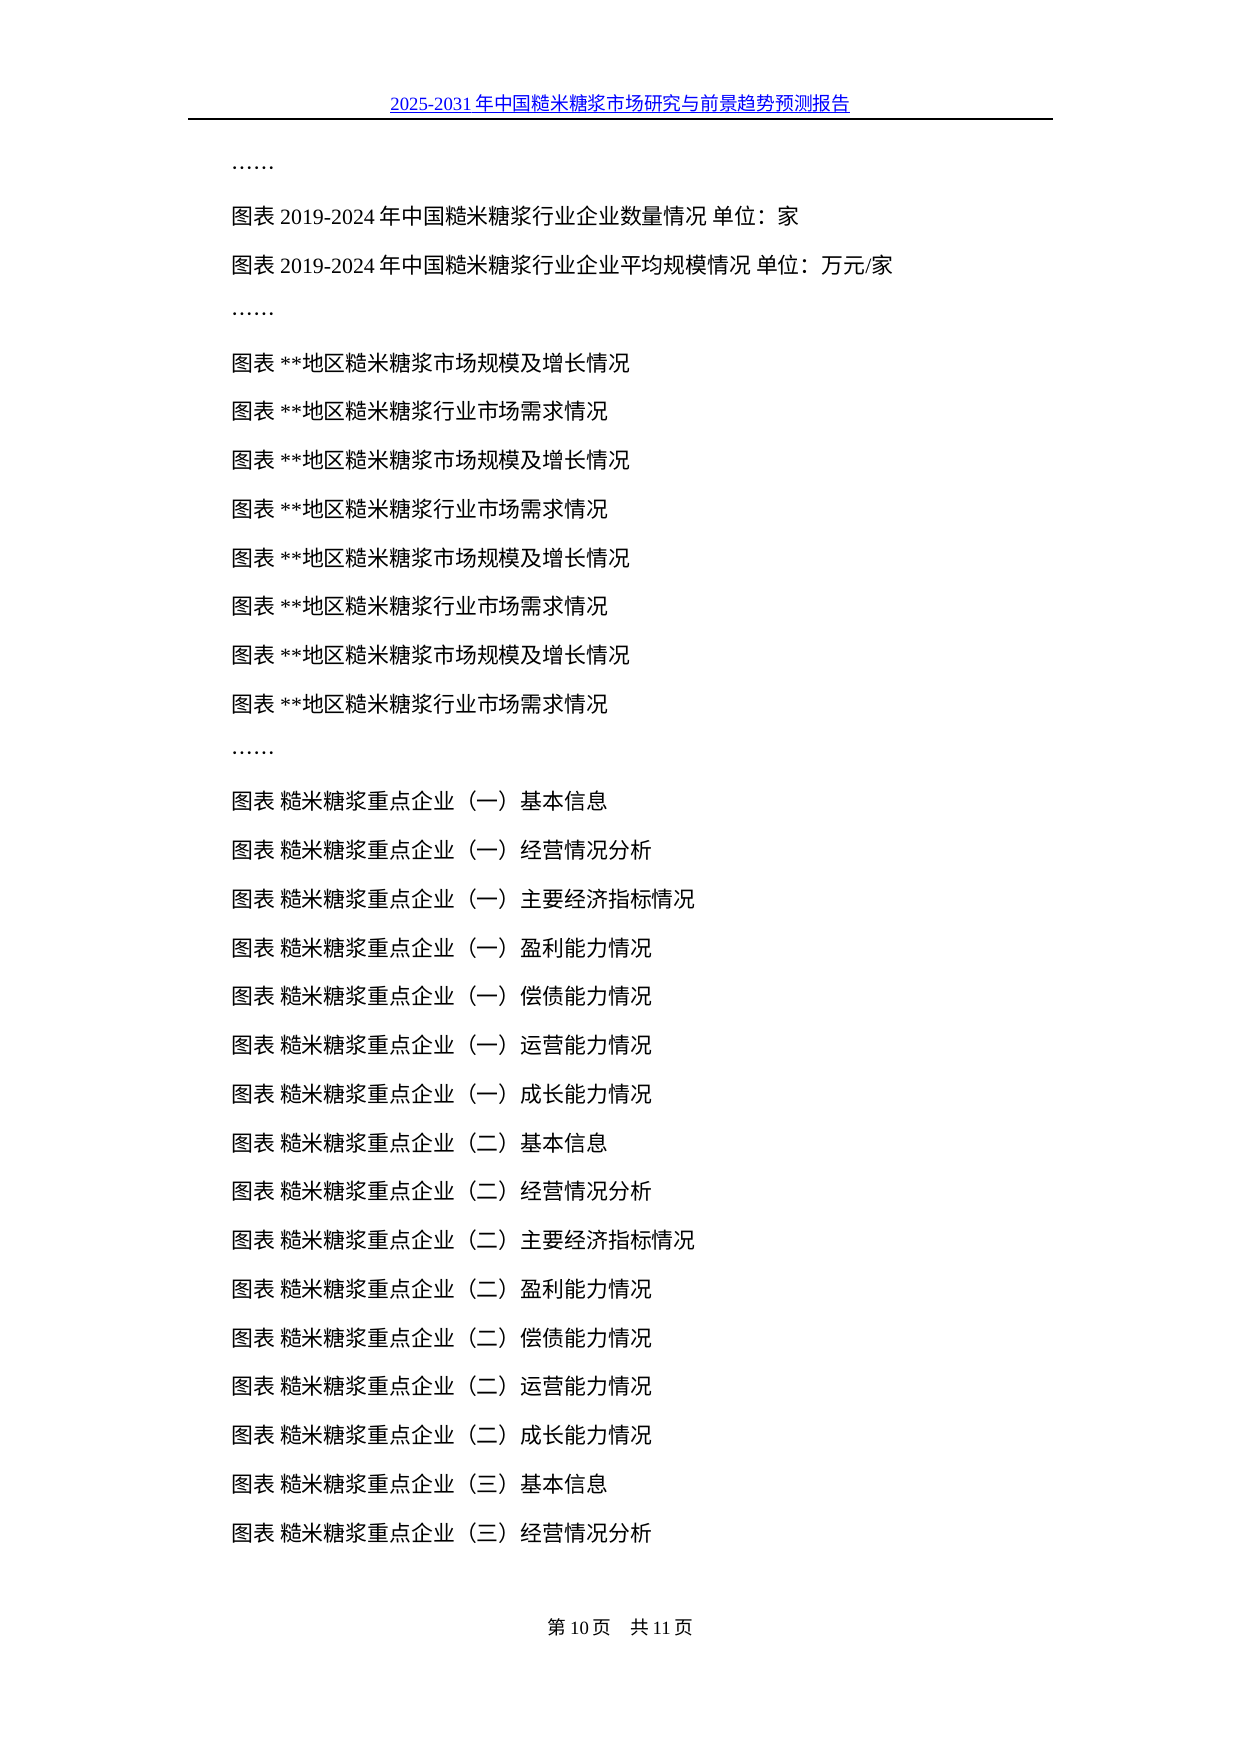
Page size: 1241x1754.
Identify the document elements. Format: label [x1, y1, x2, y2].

text [187, 150, 1053, 1548]
